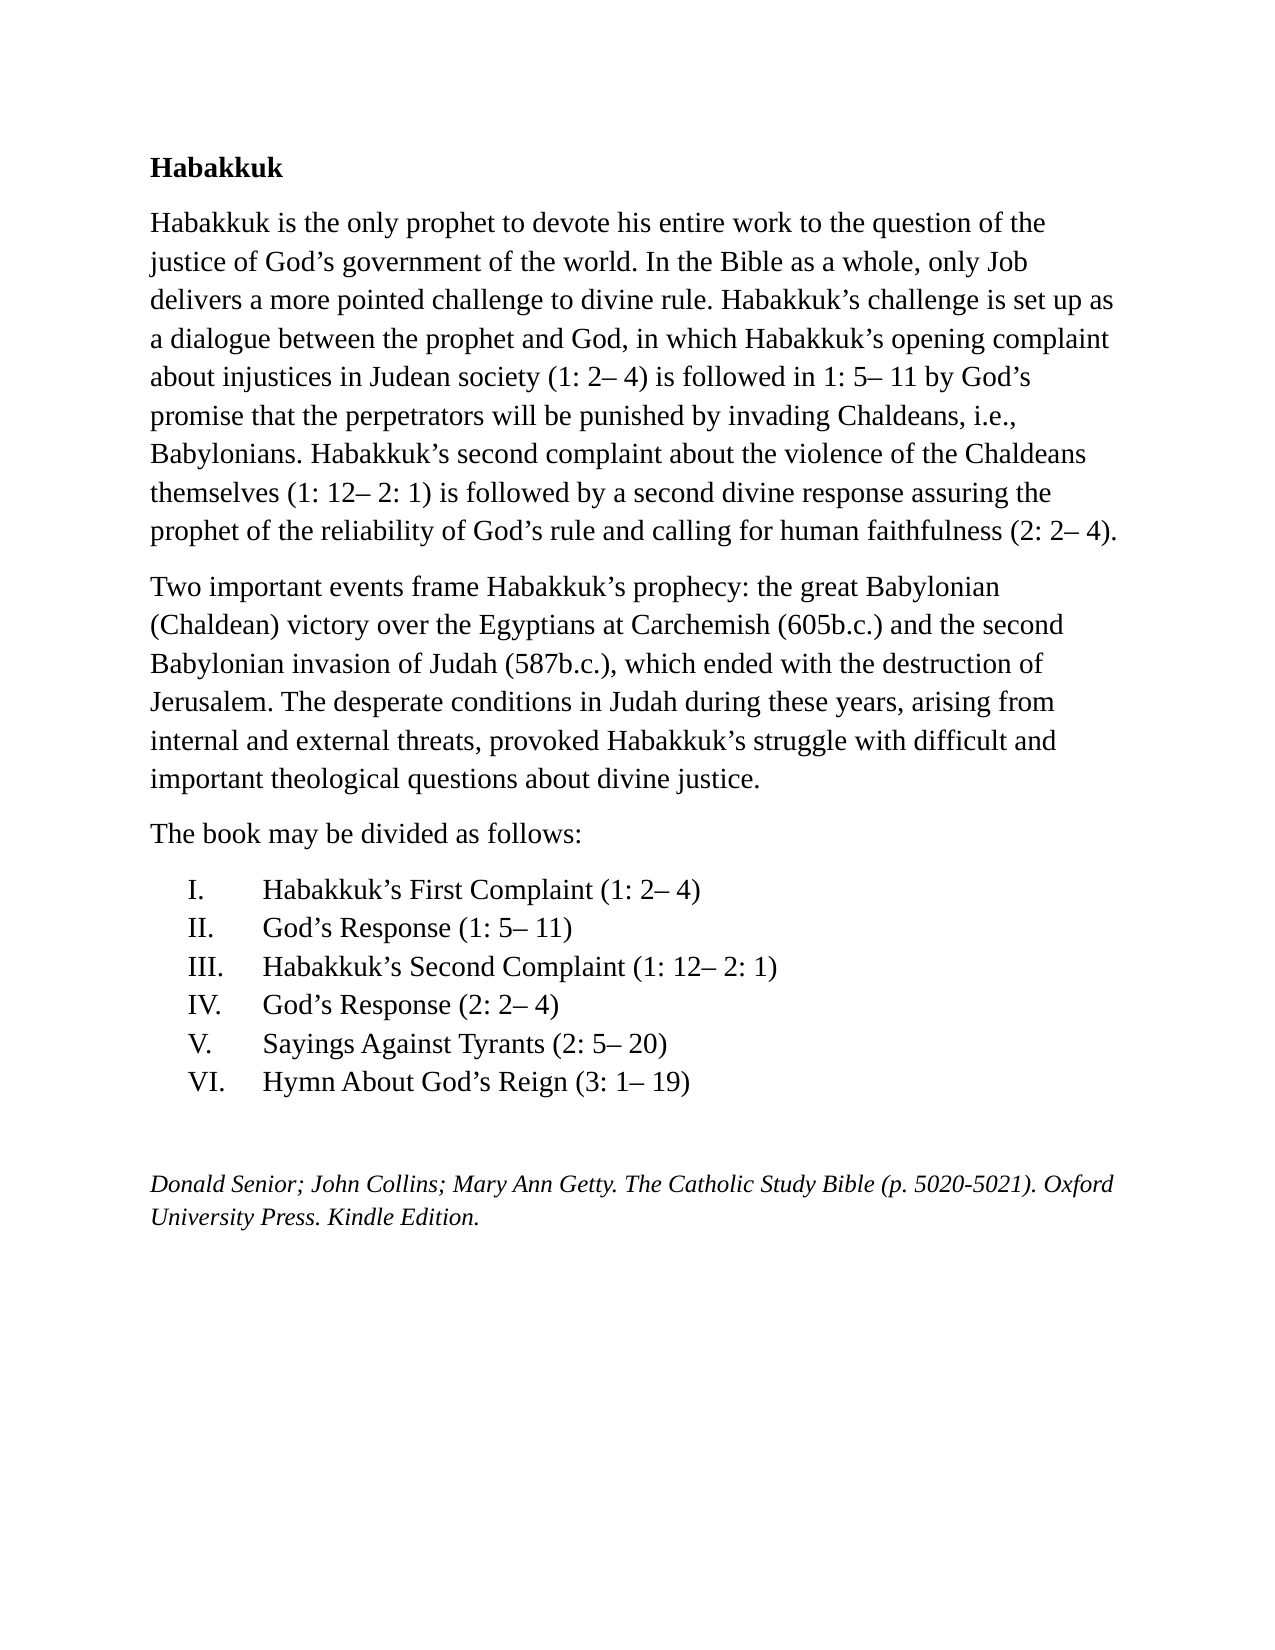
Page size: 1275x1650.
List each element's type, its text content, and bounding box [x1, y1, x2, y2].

text Habakkuk [150, 150, 1125, 183]
list Habakkuk’s Second Complaint (1: 12– 2: 1) [187, 949, 1125, 982]
text Donald Senior; John Collins; Mary Ann Getty. The Catholic Study Bible (p. 5020-5021). Oxford University Press. Kindle Edition. [150, 1169, 1125, 1231]
text Two important events frame Habakkuk’s prophecy: the great Babylonian (Chaldean) victory over the Egyptians at Carchemish (605b.c.) and the second Babylonian invasion of Judah (587b.c.), which ended with the destruction of Jerusalem. The desperate conditions in Judah during these years, arising from internal and external threats, provoked Habakkuk’s struggle with difficult and important theological questions about divine justice. [150, 569, 1125, 795]
list Habakkuk’s First Complaint (1: 2– 4) [187, 872, 1125, 905]
list Sayings Against Tyrants (2: 5– 20) [187, 1026, 1125, 1059]
list Hymn About God’s Reign (3: 1– 19) [187, 1064, 1125, 1098]
list God’s Response (1: 5– 11) [187, 910, 1125, 944]
list God’s Response (2: 2– 4) [187, 987, 1125, 1021]
text Habakkuk is the only prophet to devote his entire work to the question of the justice of God’s government of the world. In the Bible as a whole, only Job delivers a more pointed challenge to divine rule. Habakkuk’s challenge is set up as a dialogue between the prophet and God, in which Habakkuk’s opening complaint about injustices in Judean society (1: 2– 4) is followed in 1: 5– 11 by God’s promise that the perpetrators will be punished by invading Chaldeans, i.e., Babylonians. Habakkuk’s second complaint about the violence of the Chaldeans themselves (1: 12– 2: 1) is followed by a second divine response assuring the prophet of the reliability of God’s rule and calling for human faithfulness (2: 2– 4). [150, 205, 1125, 547]
text The book may be divided as follows: [150, 817, 1125, 850]
